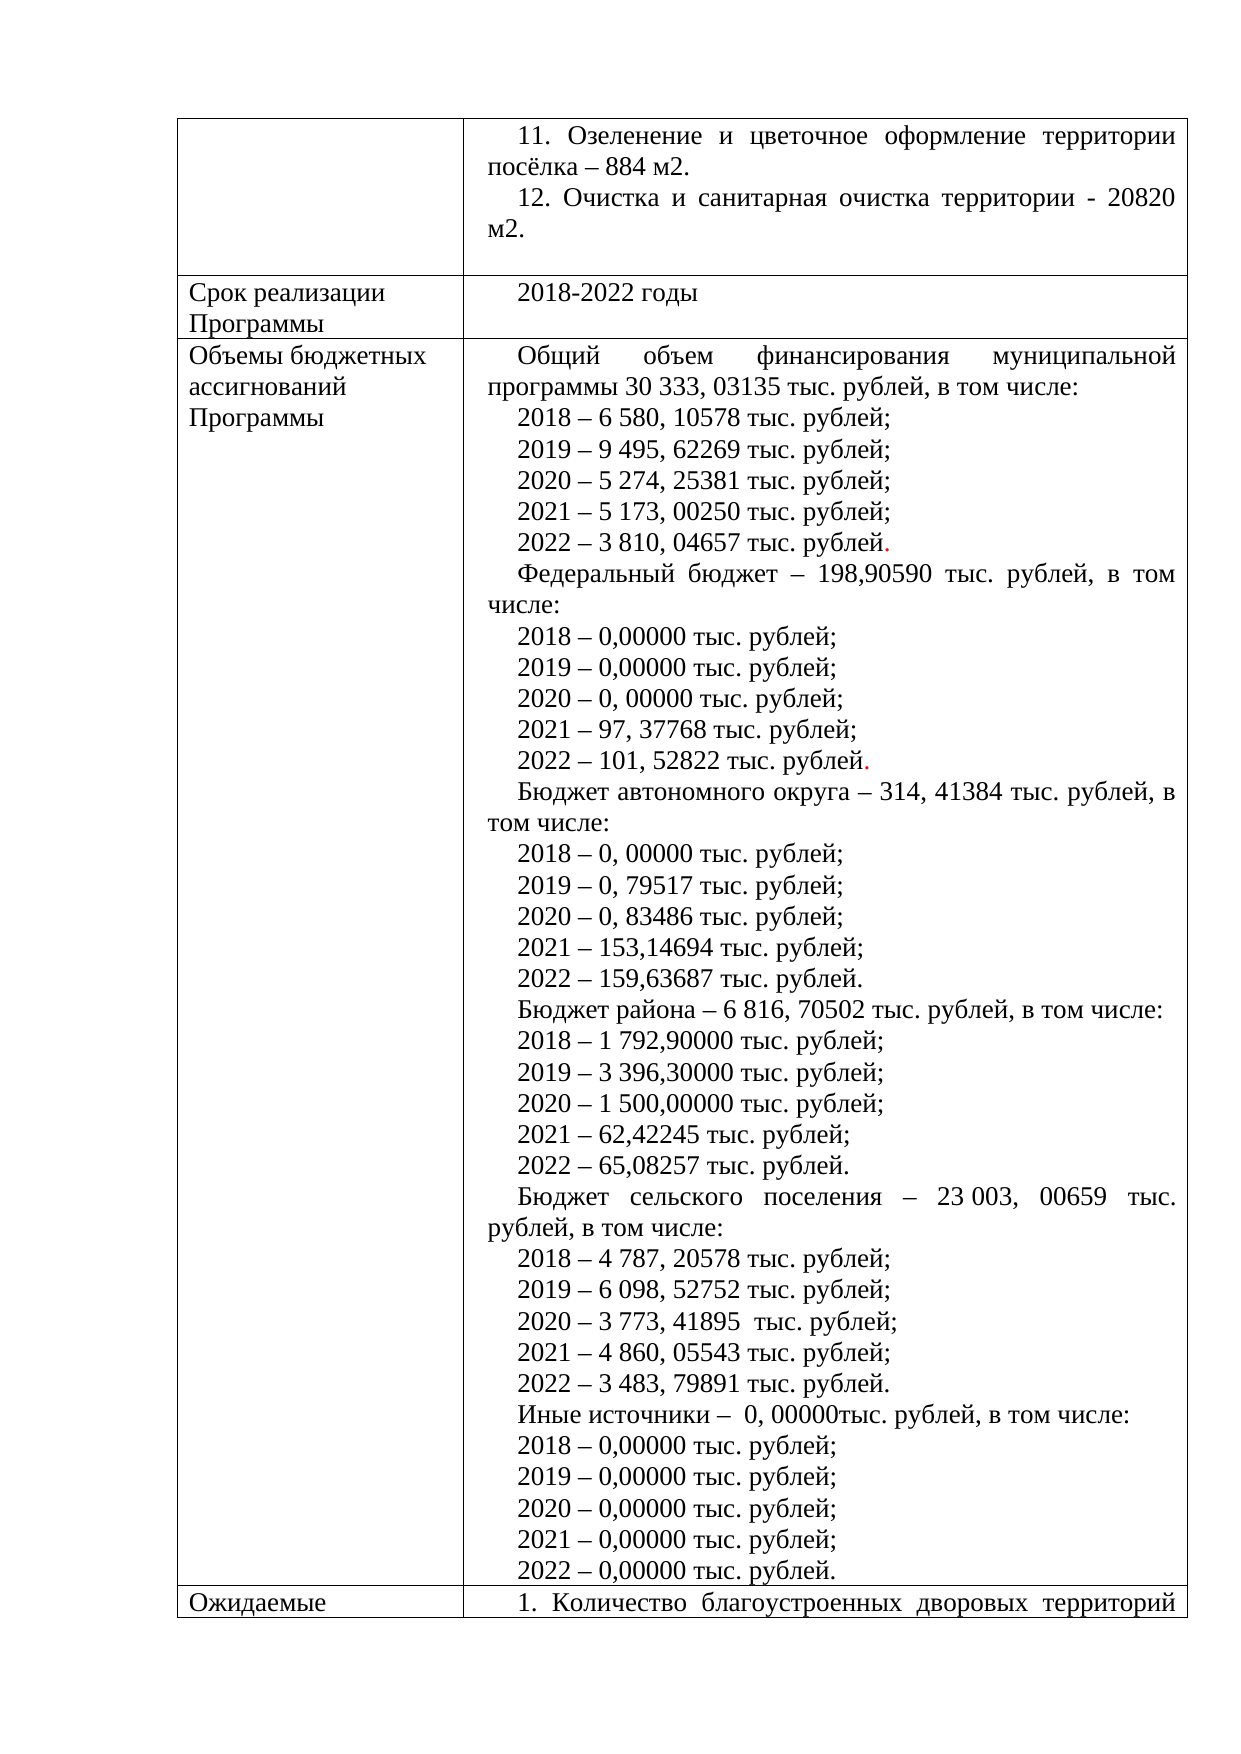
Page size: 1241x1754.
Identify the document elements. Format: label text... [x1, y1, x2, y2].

table_cell Срок реализации Программы [178, 276, 463, 338]
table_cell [464, 1586, 1187, 1617]
table_cell Объемы бюджетных ассигнований Программы [178, 339, 463, 1585]
table_cell 2018-2022 годы [464, 276, 1187, 338]
table_cell Общий объем финансирования муниципальной программы 30 333, 03135 тыс. рублей, в том числе: 2018 – 6 580, 10578 тыс. рублей; 2019 – 9 495, 62269 тыс. рублей; 2020 – 5 274, 25381 тыс. рублей; 2021 – 5 173, 00250 тыс. рублей; 2022 – 3 810, 04657 тыс. рублей. Федеральный бюджет – 198,90590 тыс. рублей, в том числе: 2018 – 0,00000 тыс. рублей; 2019 – 0,00000 тыс. рублей; 2020 – 0, 00000 тыс. рублей; 2021 – 97, 37768 тыс. рублей; 2022 – 101, 52822 тыс. рублей. Бюджет автономного округа – 314, 41384 тыс. рублей, в том числе: 2018 – 0, 00000 тыс. рублей; 2019 – 0, 79517 тыс. рублей; 2020 – 0, 83486 тыс. рублей; 2021 – 153,14694 тыс. рублей; 2022 – 159,63687 тыс. рублей. Бюджет района – 6 816, 70502 тыс. рублей, в том числе: 2018 – 1 792,90000 тыс. рублей; 2019 – 3 396,30000 тыс. рублей; 2020 – 1 500,00000 тыс. рублей; 2021 – 62,42245 тыс. рублей; 2022 – 65,08257 тыс. рублей. Бюджет сельского поселения – 23 003, 00659 тыс. рублей, в том числе: 2018 – 4 787, 20578 тыс. рублей; 2019 – 6 098, 52752 тыс. рублей; 2020 – 3 773, 41895 тыс. рублей; 2021 – 4 860, 05543 тыс. рублей; 2022 – 3 483, 79891 тыс. рублей. Иные источники – 0, 00000тыс. рублей, в том числе: 2018 – 0,00000 тыс. рублей; 2019 – 0,00000 тыс. рублей; 2020 – 0,00000 тыс. рублей; 2021 – 0,00000 тыс. рублей; 2022 – 0,00000 тыс. рублей. [464, 339, 1187, 1585]
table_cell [178, 1586, 463, 1617]
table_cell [178, 119, 463, 275]
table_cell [464, 119, 1187, 275]
